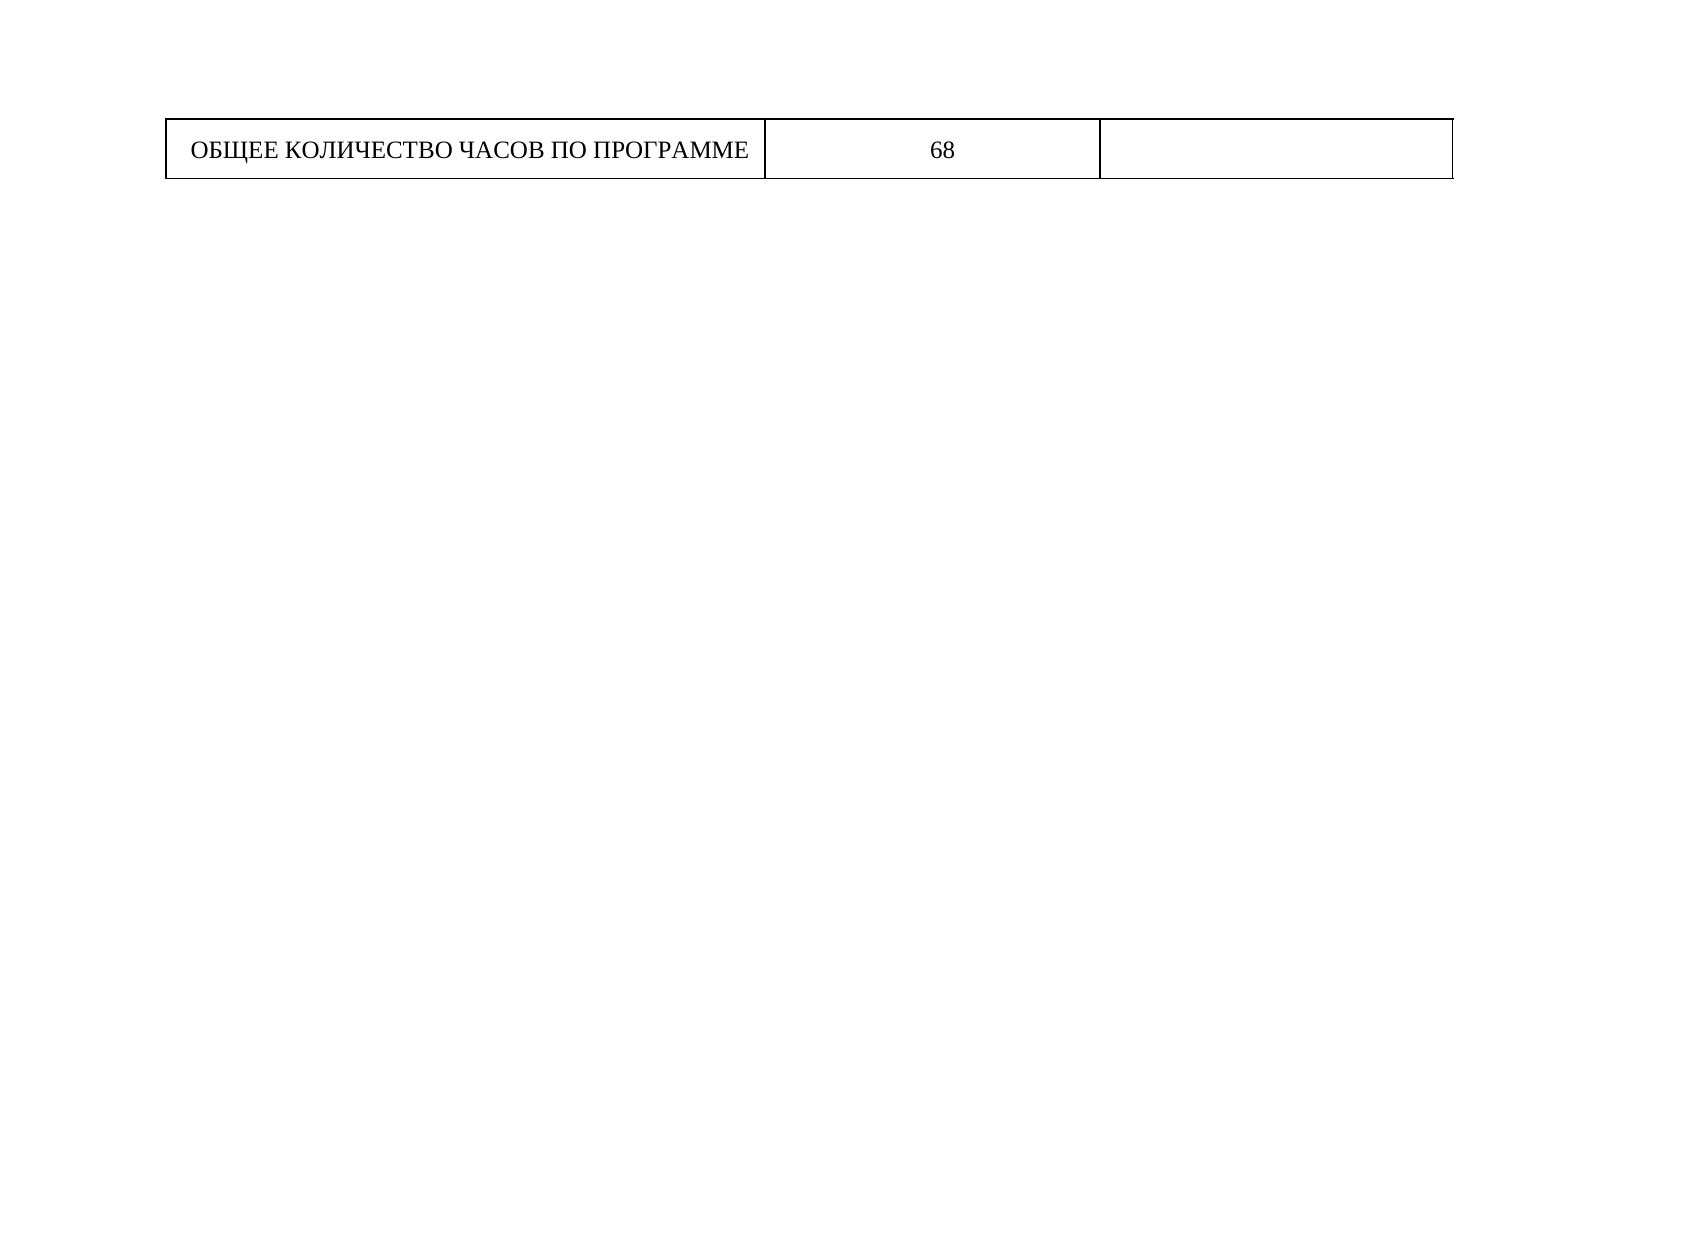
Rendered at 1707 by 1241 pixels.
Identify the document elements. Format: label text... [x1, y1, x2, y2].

table_cell ОБЩЕЕ КОЛИЧЕСТВО ЧАСОВ ПО ПРОГРАММЕ [167, 120, 764, 178]
table_cell [1101, 120, 1452, 178]
table_cell 68 [766, 120, 1099, 178]
